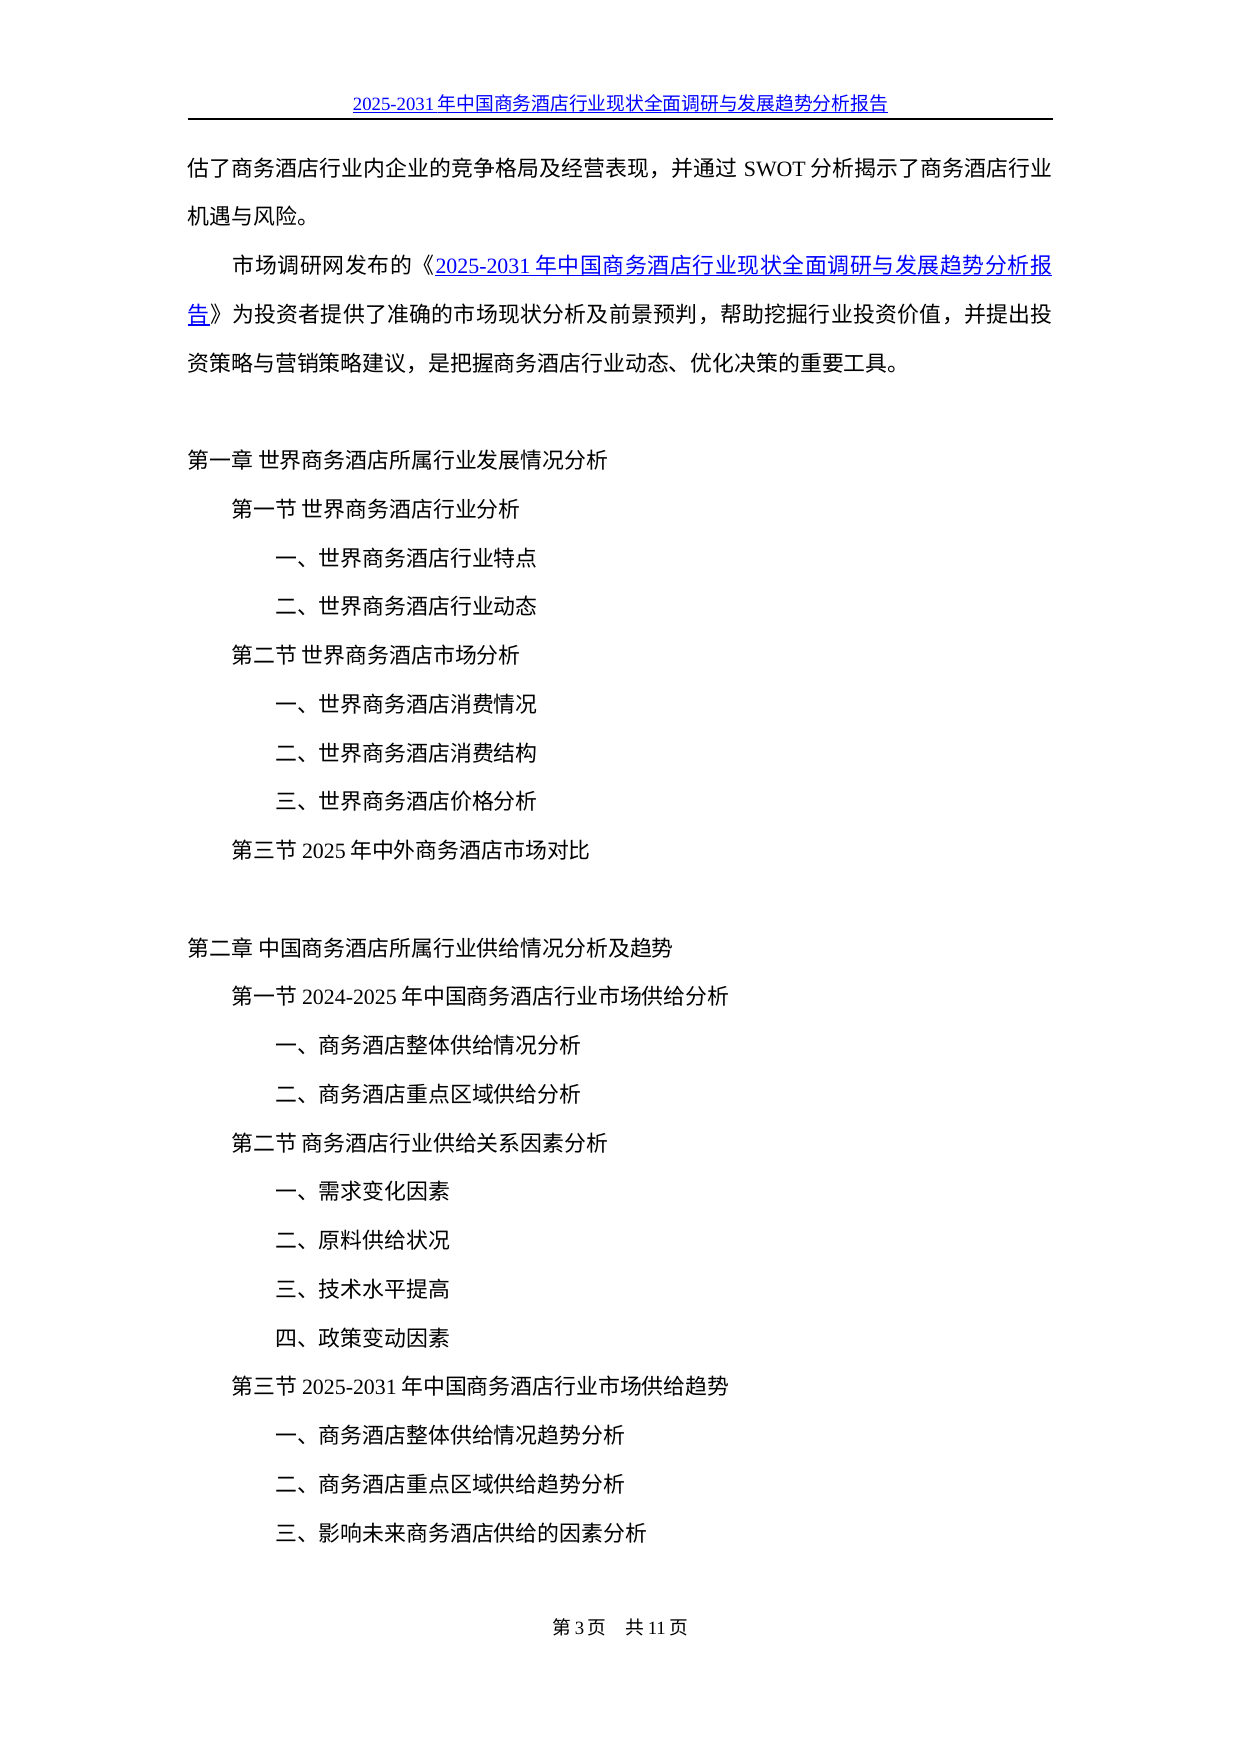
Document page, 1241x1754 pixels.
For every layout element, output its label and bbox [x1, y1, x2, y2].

text [187, 150, 1053, 1548]
